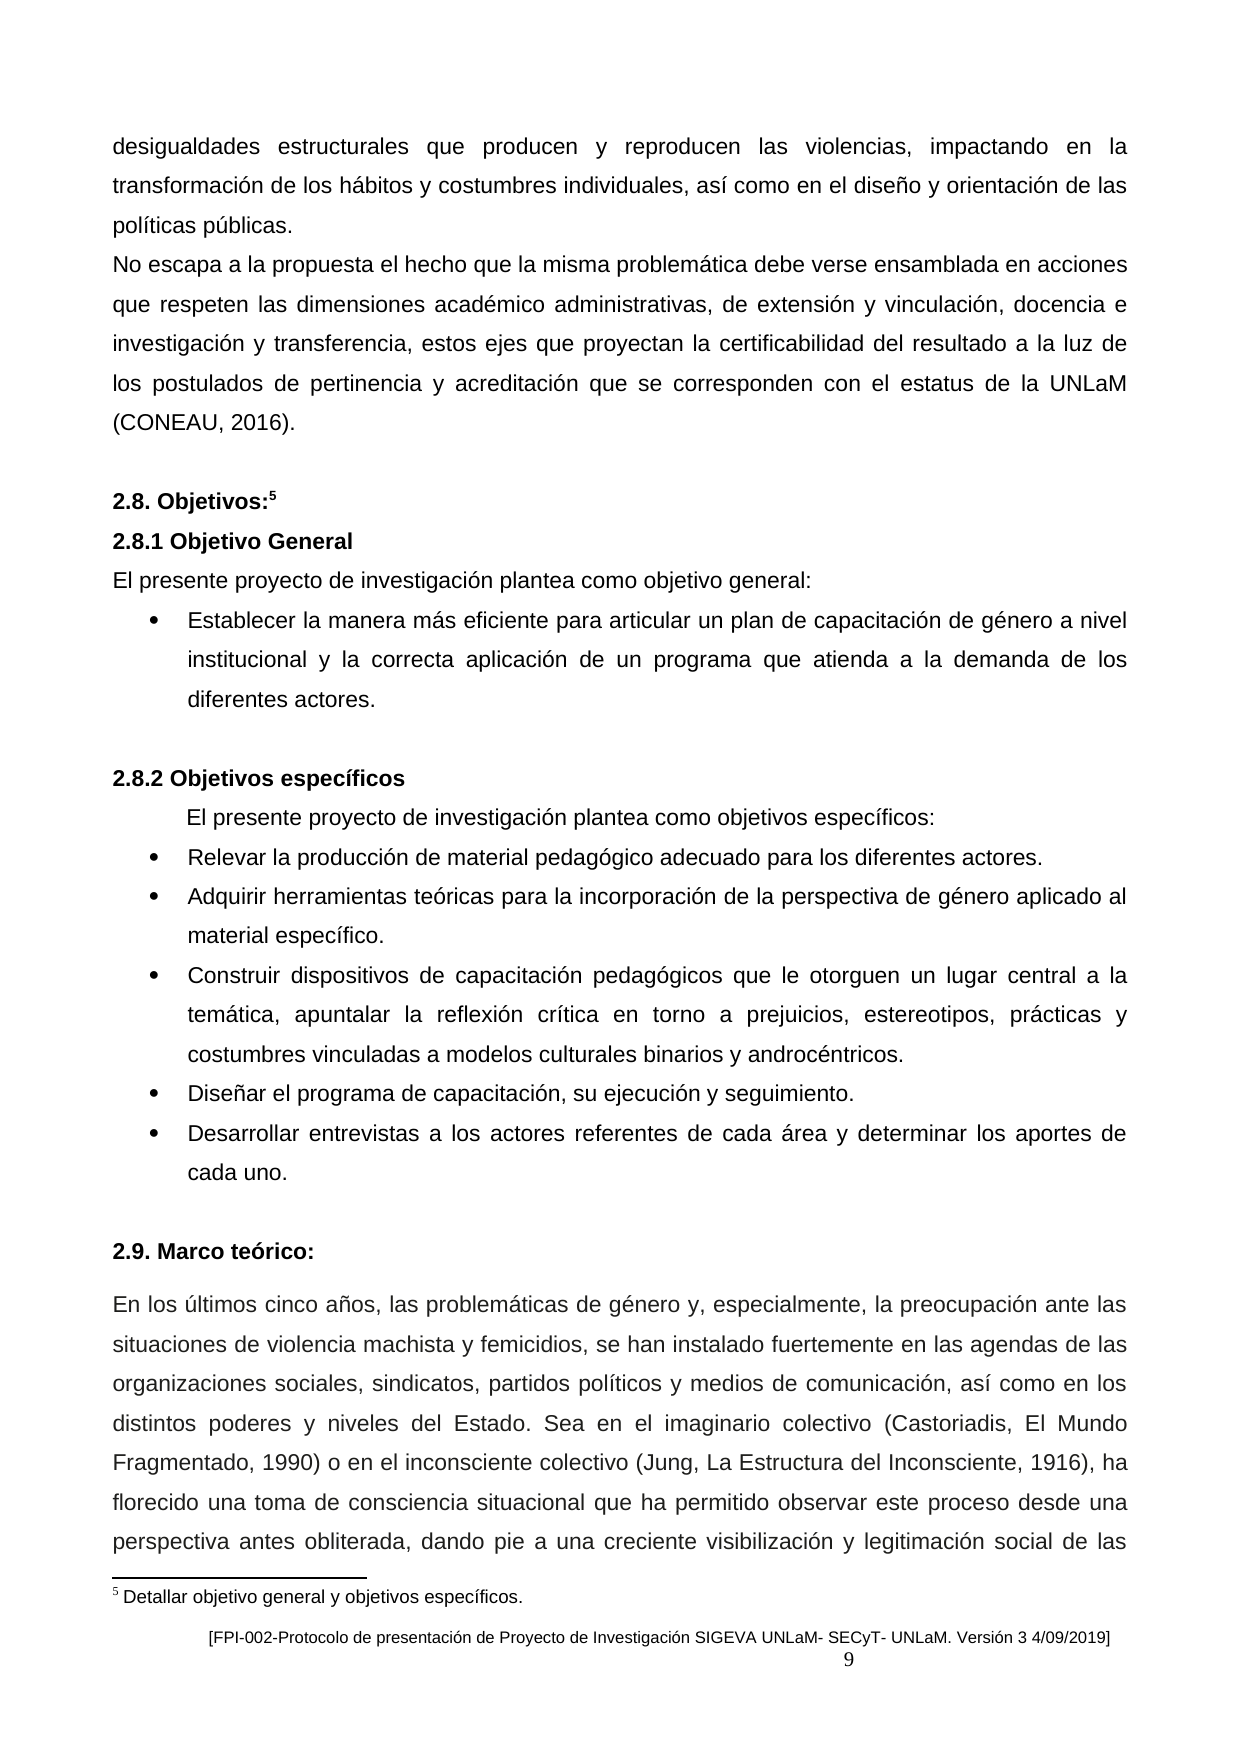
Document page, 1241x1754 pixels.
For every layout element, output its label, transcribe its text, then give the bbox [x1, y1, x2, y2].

text 2.8.1 Objetivo General [112, 528, 1128, 554]
text 2.8. Objetivos: [112, 488, 1128, 514]
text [112, 133, 1128, 238]
list Desarrollar entrevistas a los actores referentes de cada área y determinar los aportes de cada uno. [150, 1120, 1128, 1186]
list Diseñar el programa de capacitación, su ejecución y seguimiento. [150, 1080, 1128, 1107]
text No escapa a la propuesta el hecho que la misma problemática debe verse ensamblada en acciones que respeten las dimensiones académico administrativas, de extensión y vinculación, docencia e investigación y transferencia, estos ejes que proyectan la certificabilidad del resultado a la luz de los postulados de pertinencia y acreditación que se corresponden con el estatus de la UNLaM (CONEAU, 2016). [112, 251, 1128, 436]
text El presente proyecto de investigación plantea como objetivo general: [112, 567, 1128, 593]
text 2.9. Marco teórico: [112, 1238, 1128, 1265]
list Relevar la producción de material pedagógico adecuado para los diferentes actores. [150, 843, 1128, 870]
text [112, 1291, 1128, 1554]
text El presente proyecto de investigación plantea como objetivos específicos: [112, 804, 1128, 830]
text 2.8.2 Objetivos específicos [112, 764, 1128, 791]
list Establecer la manera más eficiente para articular un plan de capacitación de género a nivel institucional y la correcta aplicación de un programa que atienda a la demanda de los diferentes actores. [150, 607, 1128, 712]
list Adquirir herramientas teóricas para la incorporación de la perspectiva de género aplicado al material específico. [150, 883, 1128, 949]
list Construir dispositivos de capacitación pedagógicos que le otorguen un lugar central a la temática, apuntalar la reflexión crítica en torno a prejuicios, estereotipos, prácticas y costumbres vinculadas a modelos culturales binarios y androcéntricos. [150, 962, 1128, 1067]
